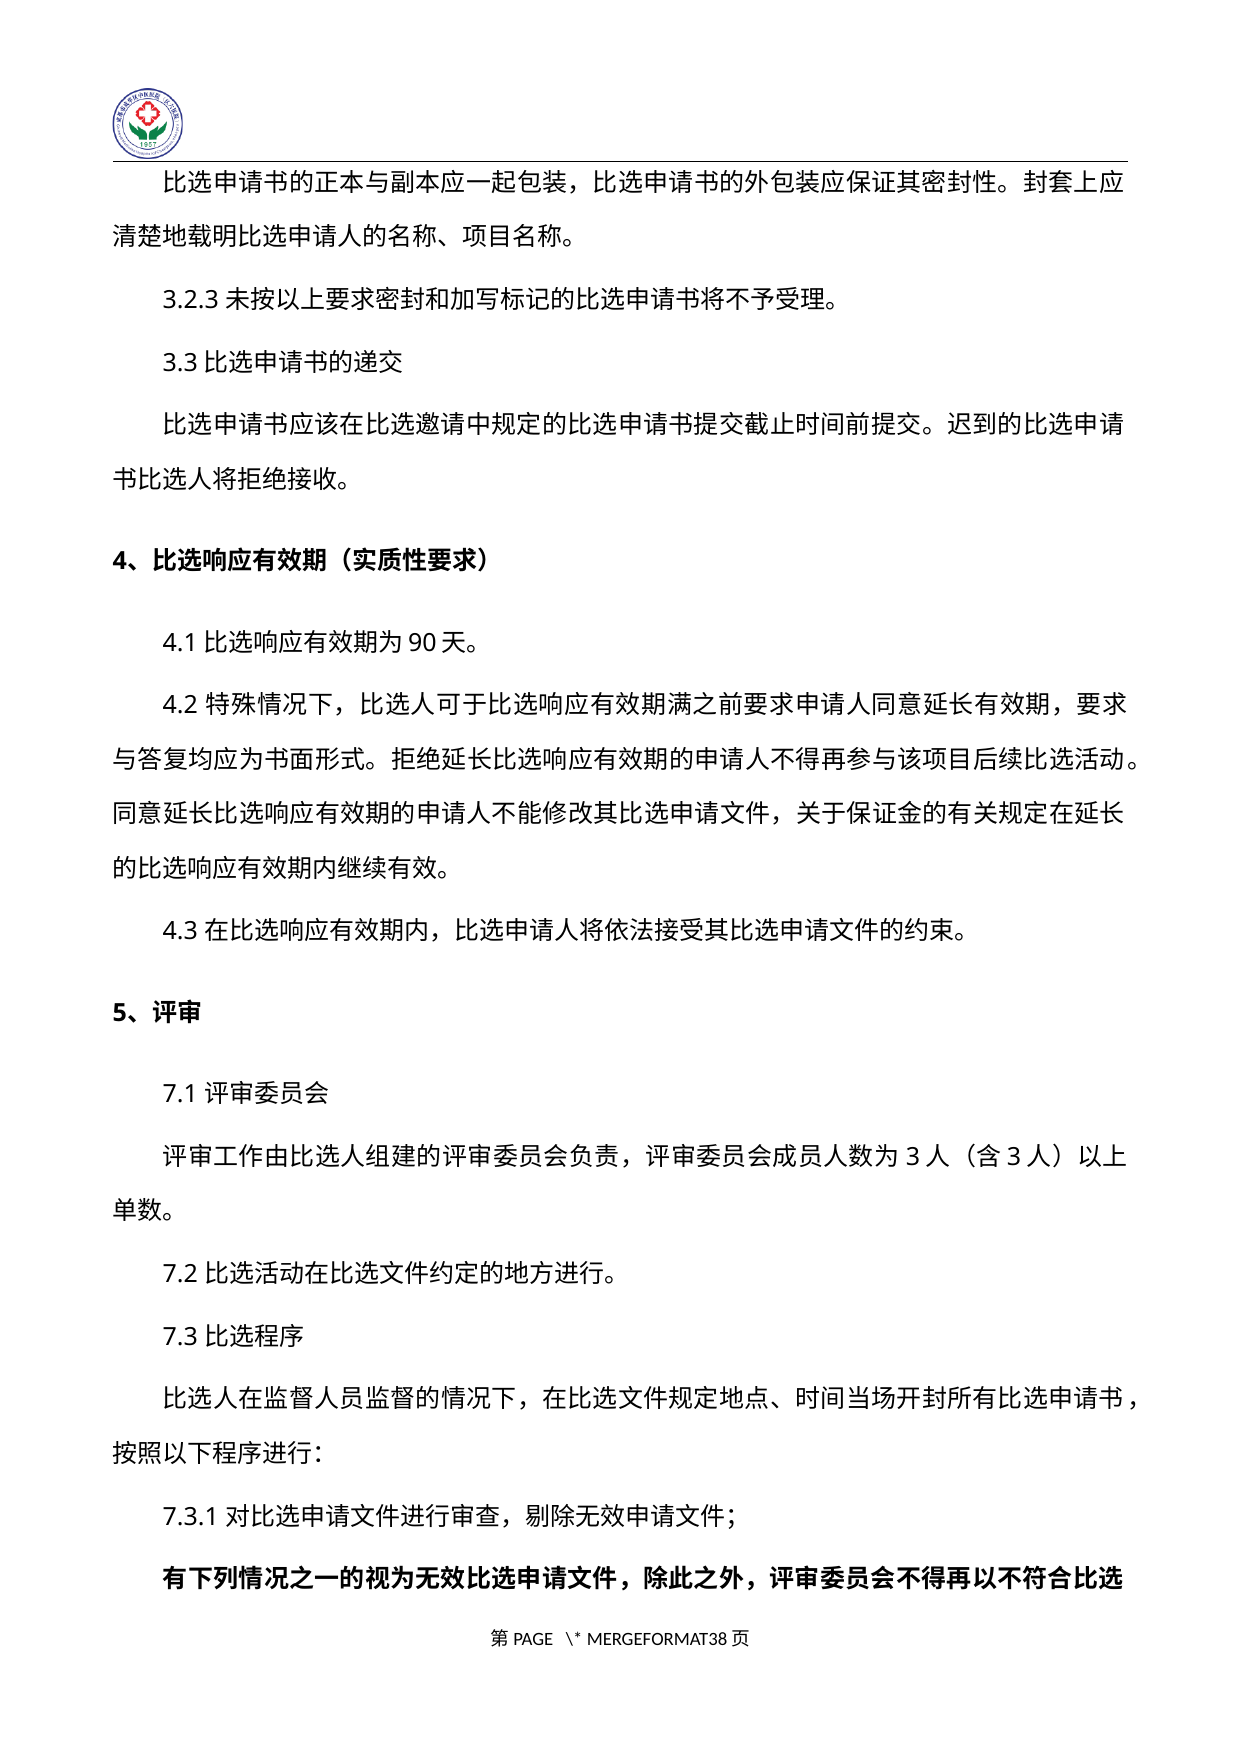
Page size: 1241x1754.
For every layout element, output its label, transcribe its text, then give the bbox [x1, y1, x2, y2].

picture [112, 88, 183, 159]
text 比选人在监督人员监督的情况下，在比选文件规定地点、时间当场开封所有比选申请书，按照以下程序进行： [112, 1379, 1128, 1469]
text 比选申请书的正本与副本应一起包装，比选申请书的外包装应保证其密封性。封套上应清楚地载明比选申请人的名称、项目名称。 [112, 162, 1128, 253]
text 7.3 比选程序 [112, 1316, 1128, 1352]
text 7.1 评审委员会 [112, 1074, 1128, 1110]
text 比选申请书应该在比选邀请中规定的比选申请书提交截止时间前提交。迟到的比选申请书比选人将拒绝接收。 [112, 405, 1128, 496]
text 评审工作由比选人组建的评审委员会负责，评审委员会成员人数为3人（含3人）以上单数。 [112, 1136, 1128, 1227]
text 4.3 在比选响应有效期内，比选申请人将依法接受其比选申请文件的约束。 [112, 911, 1128, 947]
text 3.2.3 未按以上要求密封和加写标记的比选申请书将不予受理。 [112, 279, 1128, 316]
text 4.2 特殊情况下，比选人可于比选响应有效期满之前要求申请人同意延长有效期，要求与答复均应为书面形式。拒绝延长比选响应有效期的申请人不得再参与该项目后续比选活动。同意延长比选响应有效期的申请人不能修改其比选申请文件，关于保证金的有关规定在延长的比选响应有效期内继续有效。 [112, 685, 1128, 884]
text 有下列情况之一的视为无效比选申请文件，除此之外，评审委员会不得再以不符合比选文件中规定的其他实质性要求来判定无效申请文件： [112, 1559, 1128, 1595]
subtitle 5、评审 [112, 992, 1128, 1028]
text 3.3比选申请书的递交 [112, 342, 1128, 378]
text 4.1比选响应有效期为90天。 [112, 622, 1128, 658]
text 7.3.1 对比选申请文件进行审查，剔除无效申请文件； [112, 1496, 1128, 1532]
subtitle 4、比选响应有效期（实质性要求） [112, 541, 1128, 577]
text 7.2 比选活动在比选文件约定的地方进行。 [112, 1253, 1128, 1290]
